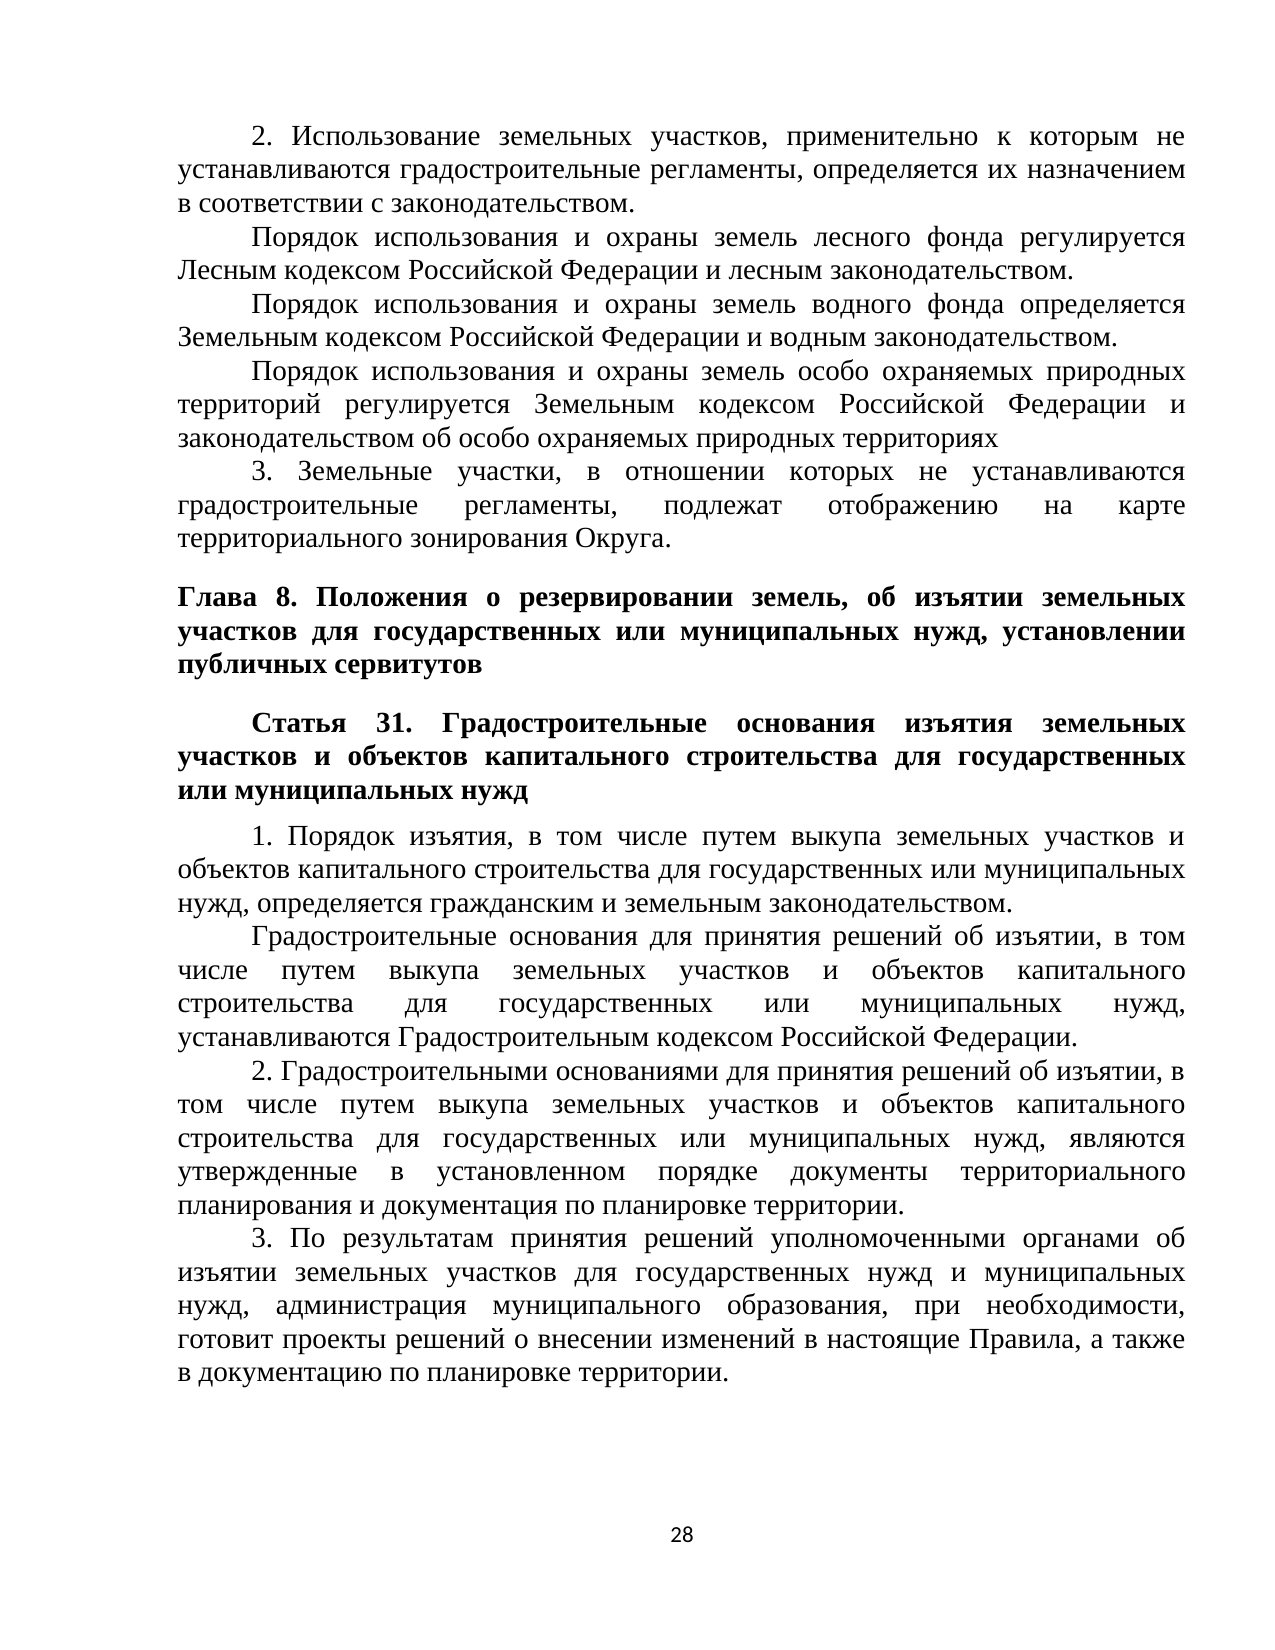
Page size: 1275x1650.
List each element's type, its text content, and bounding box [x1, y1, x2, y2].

text 3. Земельные участки, в отношении которых не устанавливаются градостроительные регламенты, подлежат отображению на карте территориального зонирования Округа. [177, 453, 1186, 554]
text Порядок использования и охраны земель водного фонда определяется Земельным кодексом Российской Федерации и водным законодательством. [177, 286, 1186, 353]
text Порядок использования и охраны земель лесного фонда регулируется Лесным кодексом Российской Федерации и лесным законодательством. [177, 219, 1186, 286]
text 3. По результатам принятия решений уполномоченными органами об изъятии земельных участков для государственных нужд и муниципальных нужд, администрация муниципального образования, при необходимости, готовит проекты решений о внесении изменений в настоящие Правила, а также в документацию по планировке территории. [177, 1220, 1186, 1388]
text Порядок использования и охраны земель особо охраняемых природных территорий регулируется Земельным кодексом Российской Федерации и законодательством об особо охраняемых природных территориях [177, 353, 1186, 453]
text Градостроительные основания для принятия решений об изъятии, в том числе путем выкупа земельных участков и объектов капитального строительства для государственных или муниципальных нужд, устанавливаются Градостроительным кодексом Российской Федерации. [177, 918, 1186, 1053]
text 2. Градостроительными основаниями для принятия решений об изъятии, в том числе путем выкупа земельных участков и объектов капитального строительства для государственных или муниципальных нужд, являются утвержденные в установленном порядке документы территориального планирования и документация по планировке территории. [177, 1053, 1186, 1220]
subtitle Глава 8. Положения о резервировании земель, об изъятии земельных участков для государственных или муниципальных нужд, установлении публичных сервитутов [177, 579, 1186, 680]
text 1. Порядок изъятия, в том числе путем выкупа земельных участков и объектов капитального строительства для государственных или муниципальных нужд, определяется гражданским и земельным законодательством. [177, 818, 1186, 918]
subtitle Статья 31. Градостроительные основания изъятия земельных участков и объектов капитального строительства для государственных или муниципальных нужд [177, 705, 1186, 805]
text 2. Использование земельных участков, применительно к которым не устанавливаются градостроительные регламенты, определяется их назначением в соответствии с законодательством. [177, 118, 1186, 219]
